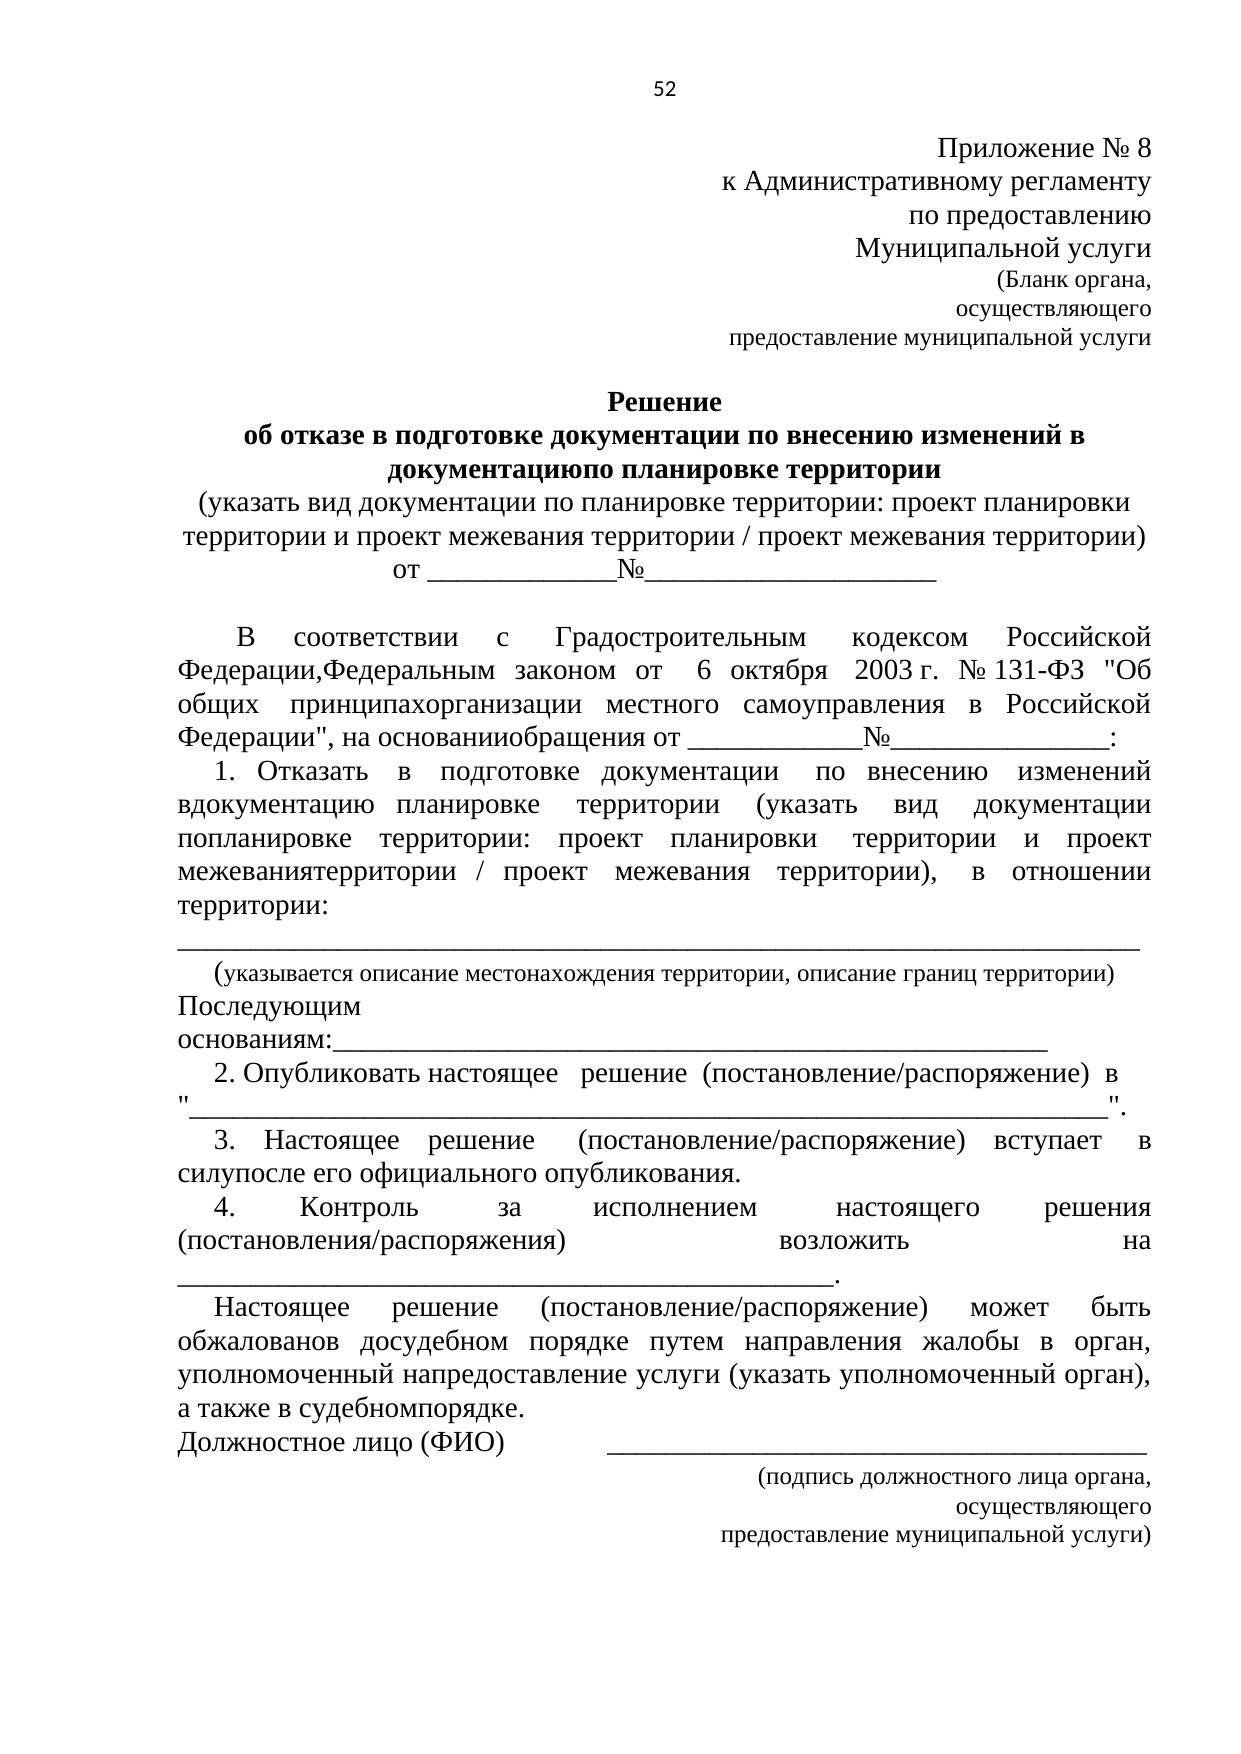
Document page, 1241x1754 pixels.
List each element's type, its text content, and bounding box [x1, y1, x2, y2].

text осуществляющего [177, 293, 1152, 322]
text В соответствии с Градостроительным кодексом Российской Федерации,Федеральным законом от 6 октября 2003 г. № 131-ФЗ "Об общих принципахорганизации местного самоуправления в Российской Федерации", на основанииобращения от ____________№_______________: [177, 619, 1152, 753]
text (подпись должностного лица органа, [177, 1457, 1152, 1491]
text осуществляющего [177, 1491, 1152, 1519]
text Должностное лицо (ФИО) _____________________________________ [177, 1424, 1152, 1457]
text __________________________________________________________________ [177, 921, 1152, 954]
text "_______________________________________________________________". [177, 1088, 1152, 1122]
text предоставление муниципальной услуги) [177, 1519, 1152, 1548]
text Решение [177, 384, 1152, 417]
text Последующим основаниям:_________________________________________________ [177, 988, 1152, 1055]
text предоставление муниципальной услуги [177, 322, 1152, 350]
text Приложение № 8 к Административному регламенту по предоставлению Муниципальной услуги [177, 130, 1152, 264]
text (указывается описание местонахождения территории, описание границ территории) [177, 954, 1152, 988]
text от _____________№____________________ [177, 552, 1152, 585]
text об отказе в подготовке документации по внесению изменений в документациюпо планировке территории [177, 417, 1152, 484]
text территории и проект межевания территории / проект межевания территории) [177, 518, 1152, 552]
text 3. Настоящее решение (постановление/распоряжение) вступает в силупосле его официального опубликования. [177, 1122, 1152, 1189]
text (Бланк органа, [177, 264, 1152, 293]
text 1. Отказать в подготовке документации по внесению изменений вдокументацию планировке территории (указать вид документации попланировке территории: проект планировки территории и проект межеваниятерритории / проект межевания территории), в отношении территории: [177, 753, 1152, 921]
text (указать вид документации по планировке территории: проект планировки [177, 484, 1152, 518]
text 4. Контроль за исполнением настоящего решения (постановления/распоряжения) возложить на _____________________________________________. [177, 1189, 1152, 1289]
text Настоящее решение (постановление/распоряжение) может быть обжалованов досудебном порядке путем направления жалобы в орган, уполномоченный напредоставление услуги (указать уполномоченный орган), а также в судебномпорядке. [177, 1289, 1152, 1424]
text 2. Опубликовать настоящее решение (постановление/распоряжение) в [177, 1055, 1152, 1088]
